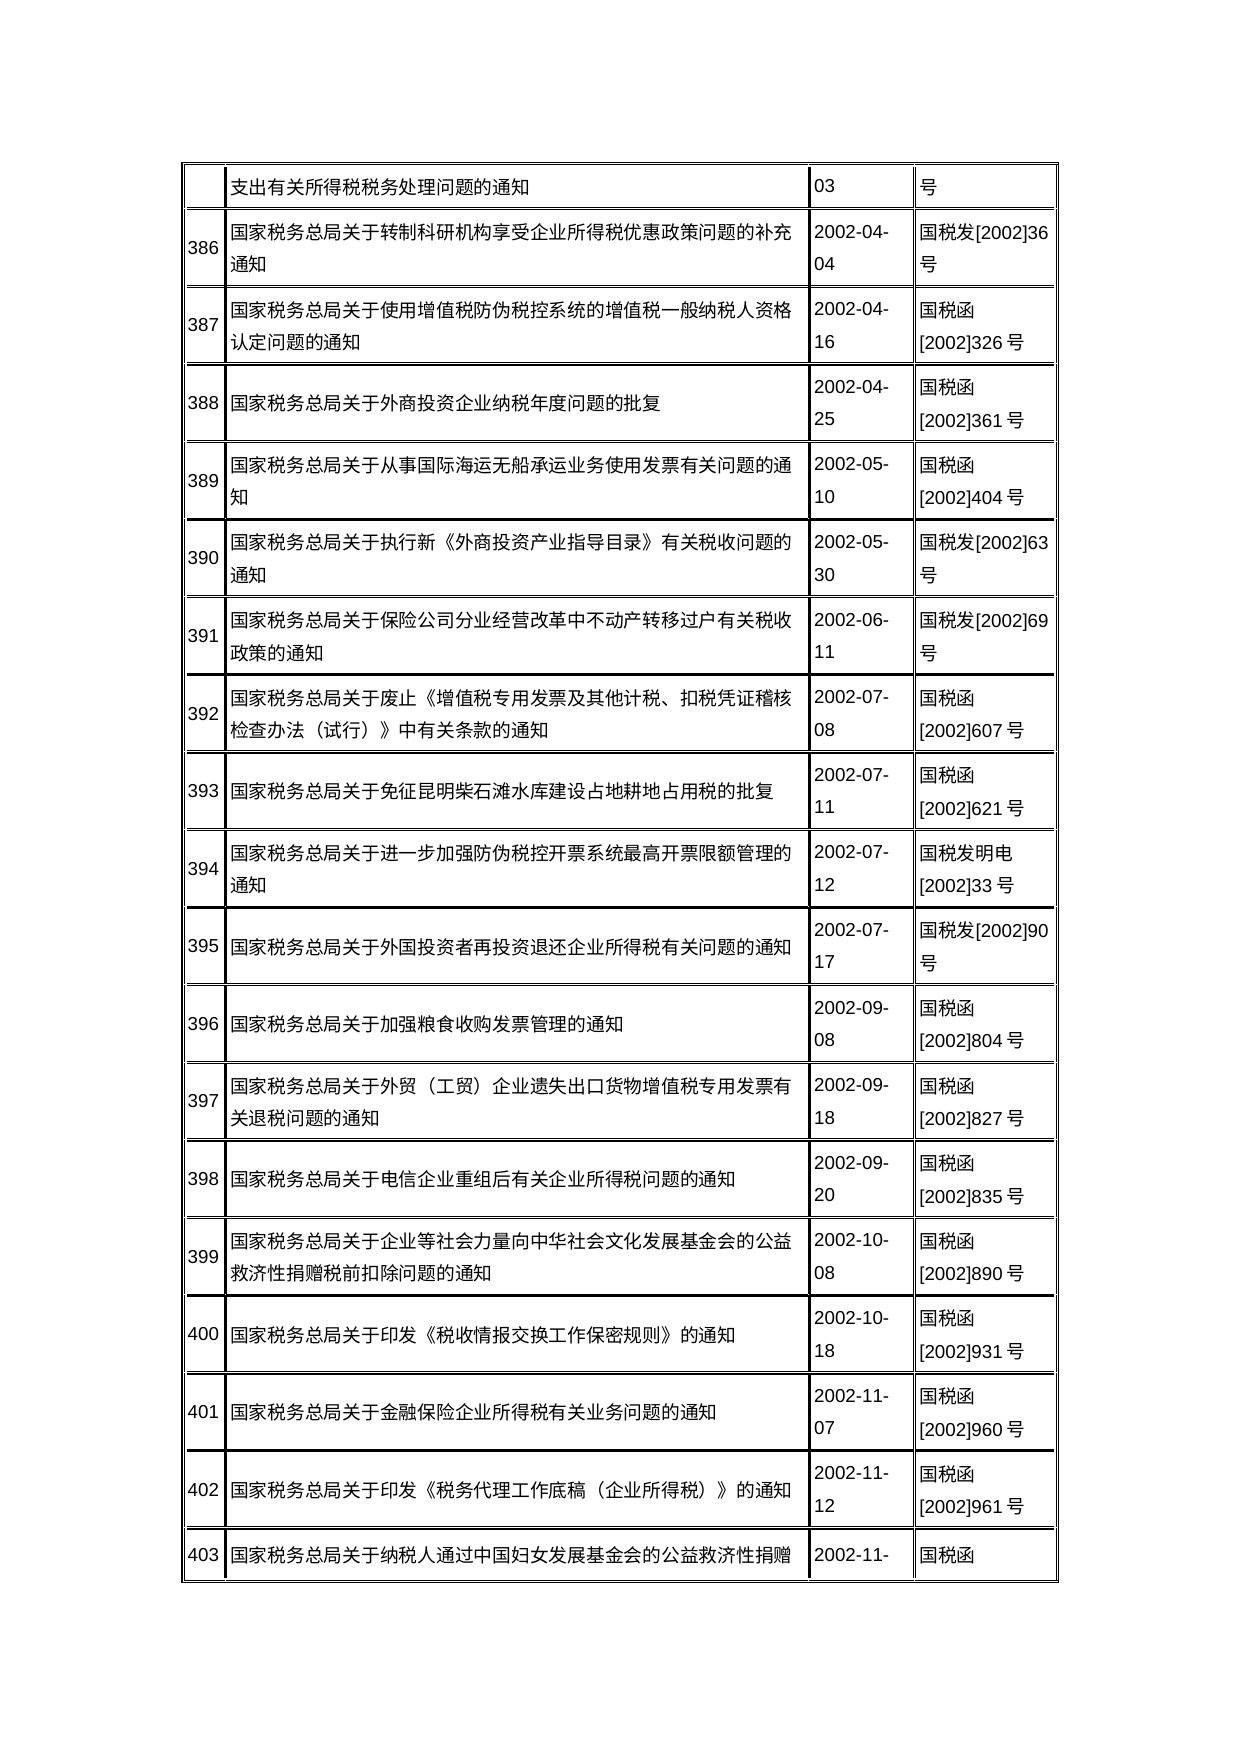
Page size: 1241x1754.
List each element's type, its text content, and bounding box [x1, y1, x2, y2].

table_cell 388 [185, 362, 224, 440]
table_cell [225, 163, 809, 207]
table_cell 国税函[2002]890号 [916, 1216, 1056, 1293]
table_cell 395 [183, 906, 224, 983]
table_cell 400 [183, 1294, 224, 1371]
table_cell 国税函[2002]404号 [916, 440, 1056, 517]
table_cell 386 [185, 207, 224, 285]
table_cell 391 [185, 595, 224, 673]
table_cell 国家税务总局关于免征昆明柴石滩水库建设占地耕地占用税的批复 [227, 754, 808, 828]
table_cell 国税函[2002]973号 [915, 1526, 1057, 1579]
table_cell 390 [183, 518, 224, 595]
table_cell 2002-04-25 [811, 366, 913, 440]
table_cell 国家税务总局关于保险公司分业经营改革中不动产转移过户有关税收政策的通知 [227, 598, 808, 673]
table_cell 392 [185, 673, 224, 750]
table_cell 2002-05-30 [811, 521, 913, 595]
table_cell 国家税务总局关于转制科研机构享受企业所得税优惠政策问题的补充通知 [227, 210, 808, 285]
table_cell 国家税务总局关于从事国际海运无船承运业务使用发票有关问题的通知 [227, 443, 808, 517]
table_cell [225, 1530, 809, 1579]
table_cell 2002-09-08 [811, 986, 913, 1061]
table_cell 2002-10-18 [811, 1297, 913, 1371]
table_cell 国家税务总局关于电信企业重组后有关企业所得税问题的通知 [227, 1142, 808, 1216]
table_cell 402 [185, 1449, 224, 1526]
table_cell 国税发[2002]36号 [916, 207, 1056, 285]
table_cell 2002-07-12 [811, 831, 913, 906]
table_cell 国税发[2002]90号 [916, 906, 1057, 983]
table_cell 2002-07-17 [811, 909, 913, 983]
table_cell 2002-11-12 [811, 1452, 913, 1526]
table_cell 国家税务总局关于金融保险企业所得税有关业务问题的通知 [227, 1375, 808, 1449]
table_cell 385 [185, 165, 225, 207]
table_cell 国税函[2002]827号 [916, 1061, 1056, 1138]
table_cell 401 [185, 1371, 224, 1449]
table_cell 394 [185, 828, 224, 906]
table_cell 2002-04-03 [809, 165, 914, 207]
table_cell 398 [183, 1138, 225, 1216]
table_cell 国税函[2002]361号 [916, 362, 1056, 440]
table_cell 397 [185, 1061, 224, 1138]
table_cell 国家税务总局关于进一步加强防伪税控开票系统最高开票限额管理的通知 [227, 831, 808, 906]
table_cell 393 [183, 750, 225, 828]
table_cell 国家税务总局关于执行新《外商投资产业指导目录》有关税收问题的通知 [227, 521, 808, 595]
table_cell 国税发[2002]31号 [915, 165, 1056, 207]
table_cell 2002-09-20 [811, 1142, 913, 1216]
table_cell 国家税务总局关于外国投资者再投资退还企业所得税有关问题的通知 [227, 909, 808, 983]
table_cell 2002-04-04 [811, 210, 913, 285]
table_cell 396 [185, 983, 224, 1061]
table_cell 国税函[2002]961号 [916, 1449, 1056, 1526]
table_cell 399 [185, 1216, 224, 1293]
table_cell 国税发明电[2002]33号 [916, 828, 1056, 906]
table_cell 国税函[2002]835号 [915, 1138, 1057, 1216]
table_cell 2002-11-07 [811, 1375, 913, 1449]
table_cell 2002-05-10 [811, 443, 913, 517]
table_cell 国税函[2002]607号 [916, 673, 1056, 750]
table_cell 国家税务总局关于企业等社会力量向中华社会文化发展基金会的公益救济性捐赠税前扣除问题的通知 [227, 1219, 808, 1293]
table_cell 387 [185, 285, 224, 362]
table_cell 2002-07-11 [811, 754, 913, 828]
table_cell 2002-11-19 [809, 1530, 914, 1579]
table_cell 2002-06-11 [811, 598, 913, 673]
table_cell 国税发[2002]69号 [916, 595, 1056, 673]
table_cell 国税函[2002]804号 [916, 983, 1056, 1061]
table_cell 国家税务总局关于加强粮食收购发票管理的通知 [227, 986, 808, 1061]
table_cell 国税函[2002]960号 [916, 1371, 1056, 1449]
table_cell 2002-09-18 [811, 1064, 913, 1138]
table_cell 国家税务总局关于外贸（工贸）企业遗失出口货物增值税专用发票有关退税问题的通知 [227, 1064, 808, 1138]
table_cell 389 [185, 440, 224, 517]
table_cell 2002-10-08 [811, 1219, 913, 1293]
table_cell 国税函[2002]621号 [915, 750, 1057, 828]
table_cell 2002-07-08 [811, 676, 913, 750]
table_cell 国家税务总局关于外商投资企业纳税年度问题的批复 [227, 366, 808, 440]
table_cell 国家税务总局关于印发《税收情报交换工作保密规则》的通知 [227, 1297, 808, 1371]
table_cell 国家税务总局关于印发《税务代理工作底稿（企业所得税）》的通知 [227, 1452, 808, 1526]
table_cell 国税函[2002]931号 [916, 1294, 1057, 1371]
table_cell 国税发[2002]63号 [916, 518, 1057, 595]
table_cell 国家税务总局关于使用增值税防伪税控系统的增值税一般纳税人资格认定问题的通知 [227, 288, 808, 362]
table_cell 国家税务总局关于废止《增值税专用发票及其他计税、扣税凭证稽核检查办法（试行）》中有关条款的通知 [227, 676, 808, 750]
table_cell 2002-04-16 [811, 288, 913, 362]
table_cell 国税函[2002]326号 [916, 285, 1056, 362]
table_cell 403 [183, 1526, 225, 1579]
